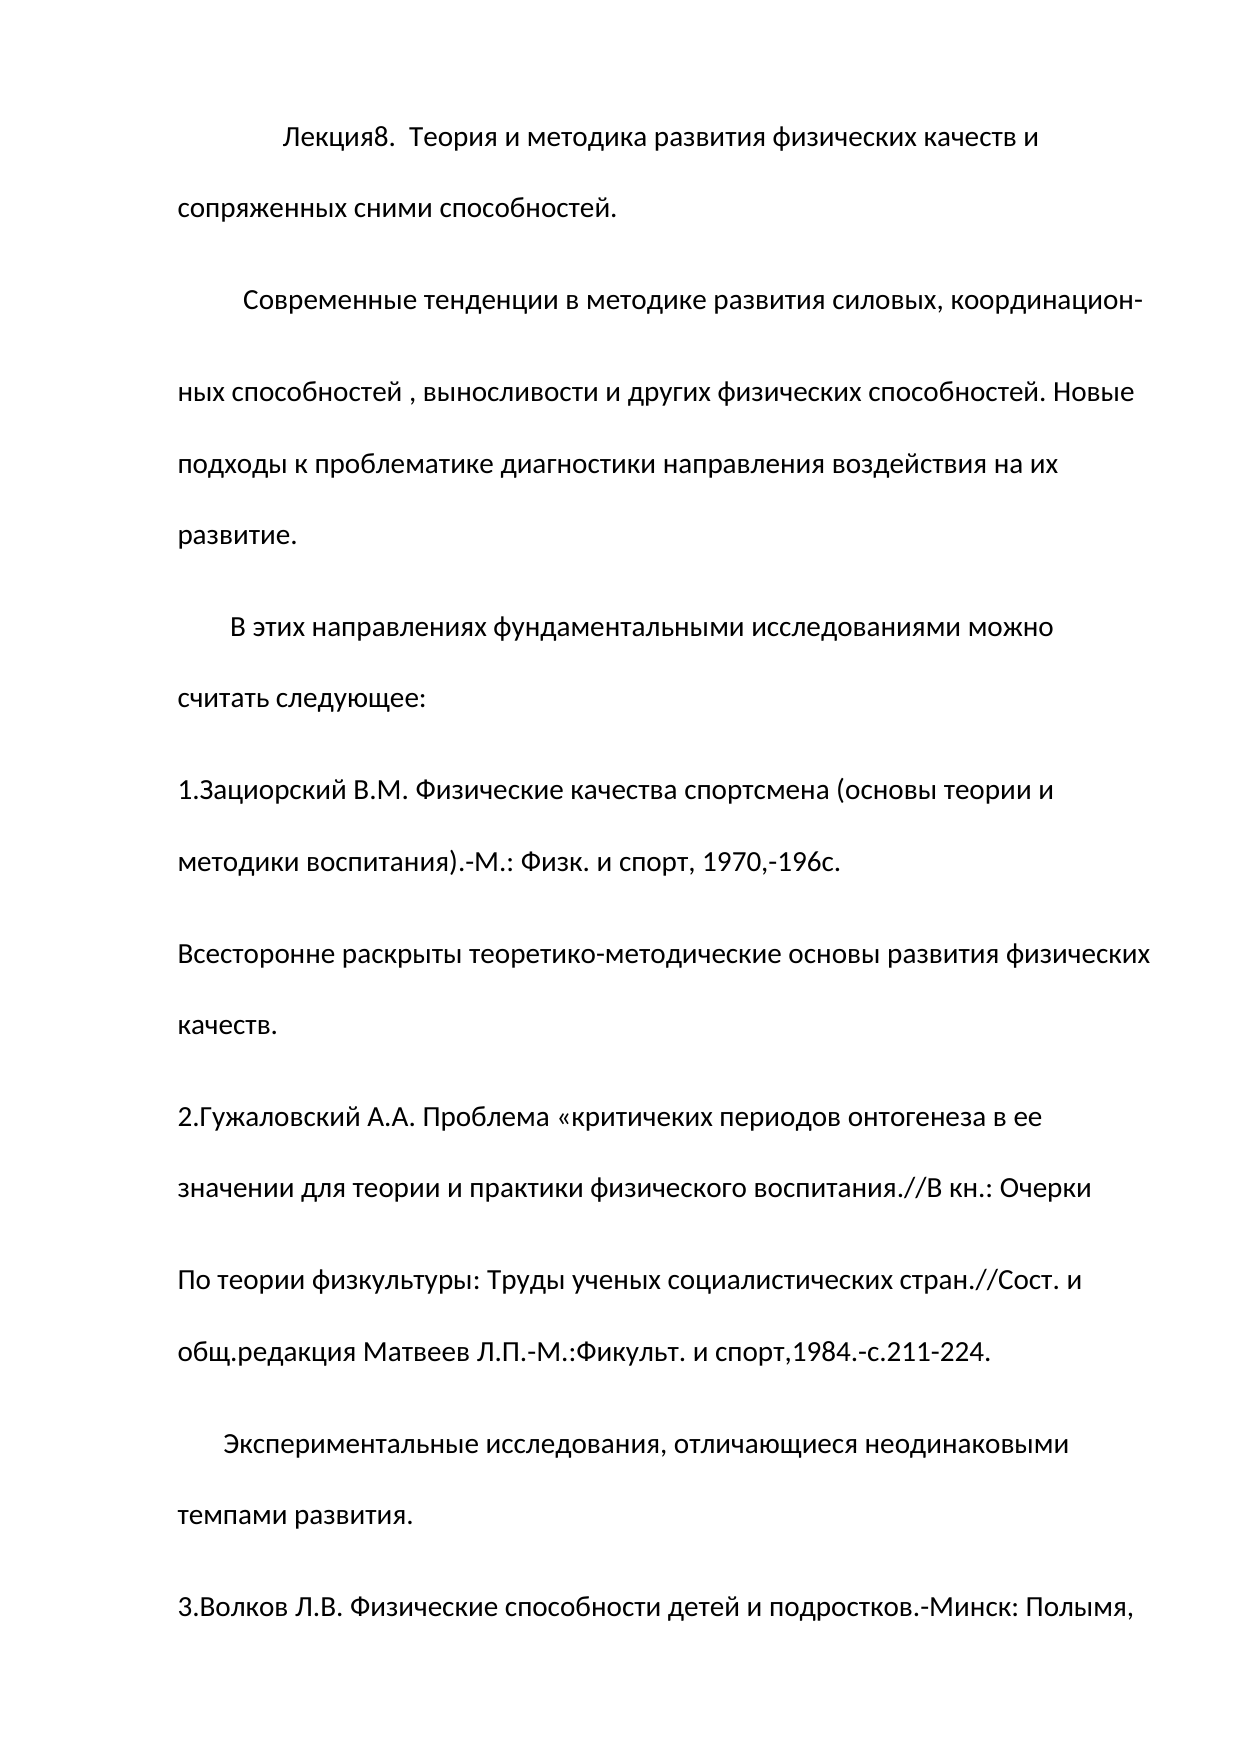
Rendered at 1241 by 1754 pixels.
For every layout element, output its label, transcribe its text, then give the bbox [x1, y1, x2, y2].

text Современные тенденции в методике развития силовых, координацион- [177, 281, 1152, 317]
text В этих направлениях фундаментальными исследованиями можно считать следующее: [177, 608, 1152, 715]
text Лекция8. Теория и методика развития физических качеств и сопряженных сними способностей. [177, 118, 1152, 225]
text 2.Гужаловский А.А. Проблема «критичеких периодов онтогенеза в ее значении для теории и практики физического воспитания.//В кн.: Очерки [177, 1098, 1152, 1205]
text По теории физкультуры: Труды ученых социалистических стран.//Сост. и общ.редакция Матвеев Л.П.-М.:Фикульт. и спорт,1984.-с.211-224. [177, 1261, 1152, 1368]
text 3.Волков Л.В. Физические способности детей и подростков.-Минск: Полымя, [177, 1588, 1152, 1624]
text Экспериментальные исследования, отличающиеся неодинаковыми темпами развития. [177, 1425, 1152, 1532]
text Всесторонне раскрыты теоретико-методические основы развития физических качеств. [177, 935, 1152, 1042]
text ных способностей , выносливости и других физических способностей. Новые подходы к проблематике диагностики направления воздействия на их развитие. [177, 373, 1152, 552]
text 1.Зациорский В.М. Физические качества спортсмена (основы теории и методики воспитания).-М.: Физк. и спорт, 1970,-196с. [177, 771, 1152, 878]
